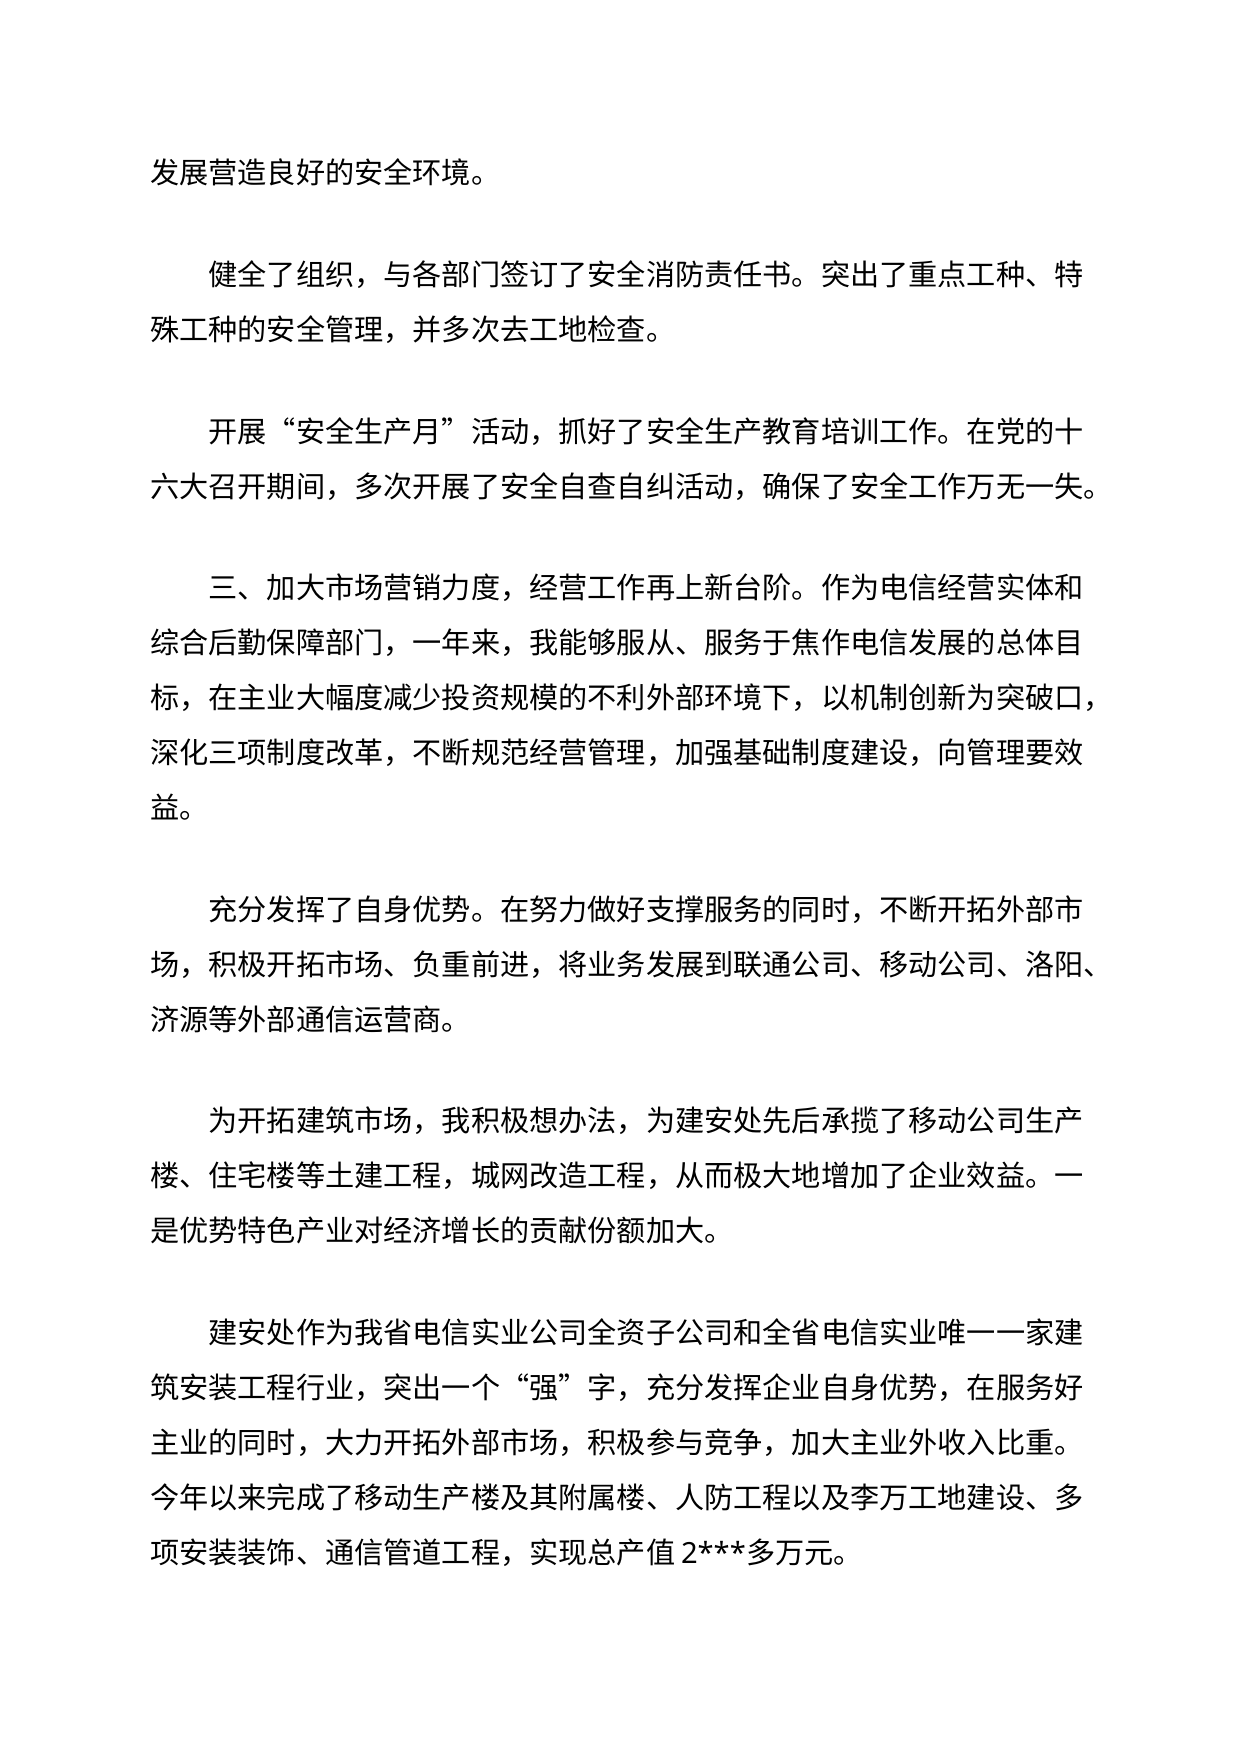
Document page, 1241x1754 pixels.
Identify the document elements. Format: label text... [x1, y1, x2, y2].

text 健全了组织，与各部门签订了安全消防责任书。突出了重点工种、特殊工种的安全管理，并多次去工地检查。 [150, 252, 1090, 349]
text 开展“安全生产月”活动，抓好了安全生产教育培训工作。在党的十六大召开期间，多次开展了安全自查自纠活动，确保了安全工作万无一失。 [150, 408, 1090, 506]
text 三、加大市场营销力度，经营工作再上新台阶。作为电信经营实体和综合后勤保障部门，一年来，我能够服从、服务于焦作电信发展的总体目标，在主业大幅度减少投资规模的不利外部环境下，以机制创新为突破口，深化三项制度改革，不断规范经营管理，加强基础制度建设，向管理要效益。 [150, 565, 1090, 827]
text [150, 150, 1090, 192]
text 充分发挥了自身优势。在努力做好支撑服务的同时，不断开拓外部市场，积极开拓市场、负重前进，将业务发展到联通公司、移动公司、洛阳、济源等外部通信运营商。 [150, 886, 1090, 1038]
text 建安处作为我省电信实业公司全资子公司和全省电信实业唯一一家建筑安装工程行业，突出一个“强”字，充分发挥企业自身优势，在服务好主业的同时，大力开拓外部市场，积极参与竞争，加大主业外收入比重。今年以来完成了移动生产楼及其附属楼、人防工程以及李万工地建设、多项安装装饰、通信管道工程，实现总产值2***多万元。 [150, 1309, 1090, 1572]
text 为开拓建筑市场，我积极想办法，为建安处先后承揽了移动公司生产楼、住宅楼等土建工程，城网改造工程，从而极大地增加了企业效益。一是优势特色产业对经济增长的贡献份额加大。 [150, 1098, 1090, 1250]
